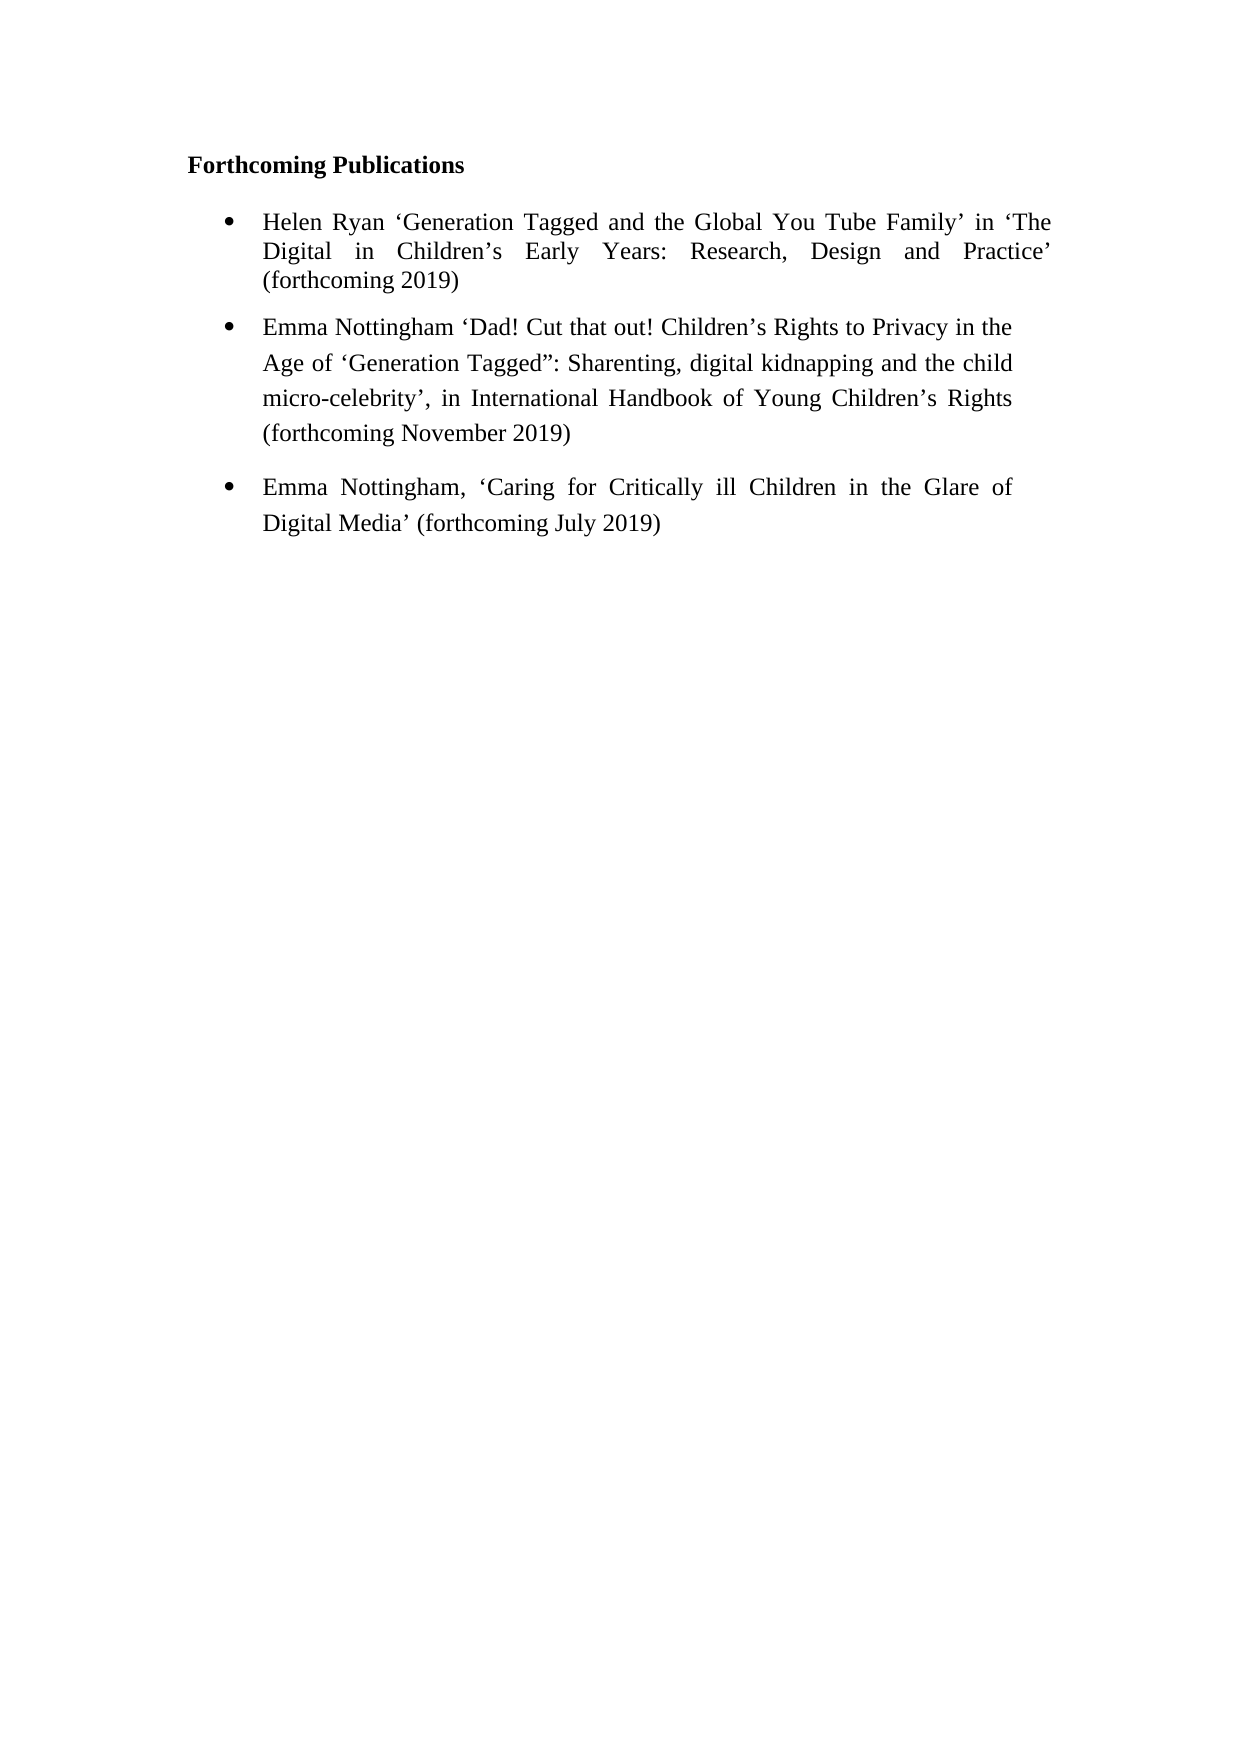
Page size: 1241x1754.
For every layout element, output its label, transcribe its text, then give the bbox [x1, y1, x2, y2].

list Emma Nottingham, ‘Caring for Critically ill Children in the Glare of Digital Media’ (forthcoming July 2019) [225, 472, 1013, 536]
list Emma Nottingham ‘Dad! Cut that out! Children’s Rights to Privacy in the Age of ‘Generation Tagged”: Sharenting, digital kidnapping and the child micro-celebrity’, in International Handbook of Young Children’s Rights (forthcoming November 2019) [225, 312, 1013, 447]
list Helen Ryan ‘Generation Tagged and the Global You Tube Family’ in ‘The Digital in Children’s Early Years: Research, Design and Practice’ (forthcoming 2019) [225, 207, 1053, 294]
text Forthcoming Publications [187, 150, 1053, 179]
